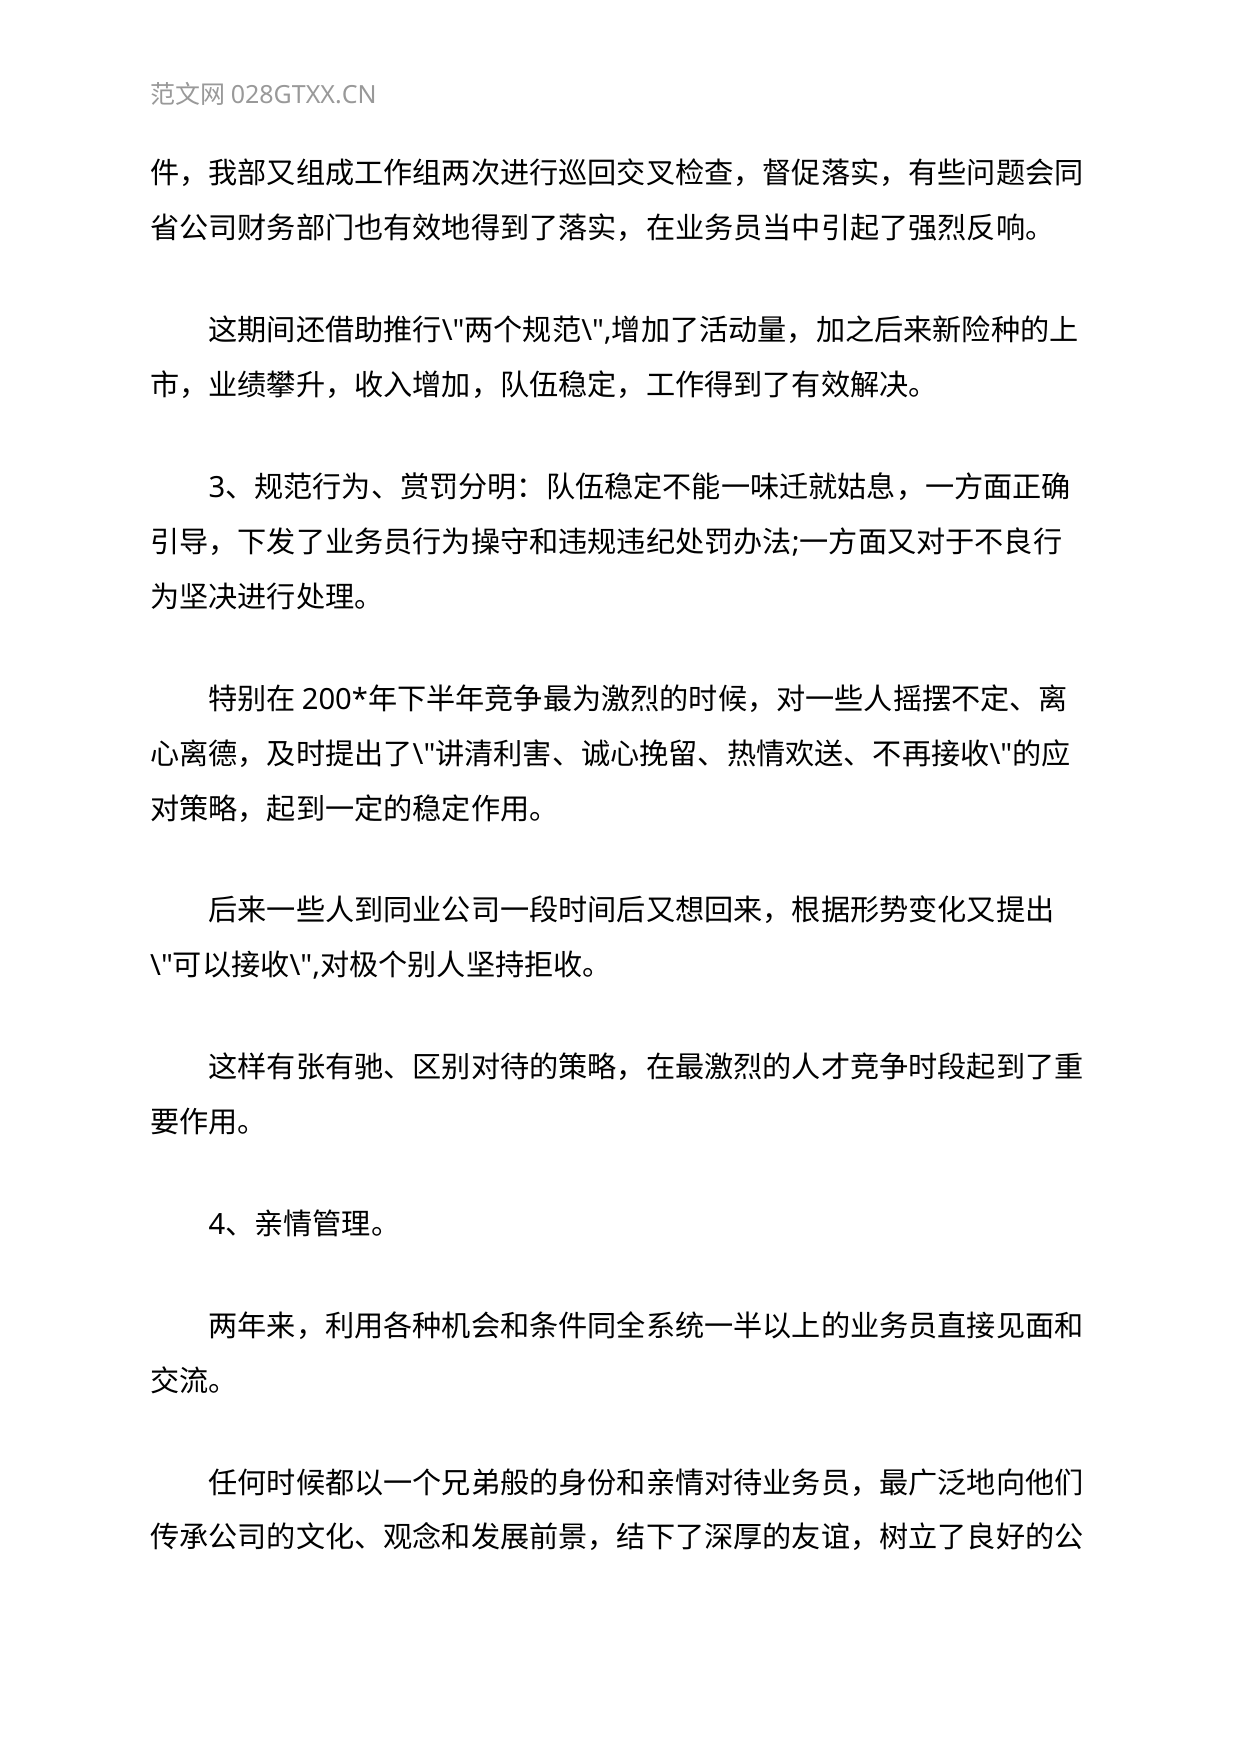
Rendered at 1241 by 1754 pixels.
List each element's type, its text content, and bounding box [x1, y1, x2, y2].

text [150, 1459, 1090, 1556]
text 这样有张有驰、区别对待的策略，在最激烈的人才竞争时段起到了重要作用。 [150, 1044, 1090, 1141]
text 特别在200*年下半年竞争最为激烈的时候，对一些人摇摆不定、离心离德，及时提出了\"讲清利害、诚心挽留、热情欢送、不再接收\"的应对策略，起到一定的稳定作用。 [150, 675, 1090, 827]
text 这期间还借助推行\"两个规范\",增加了活动量，加之后来新险种的上市，业绩攀升，收入增加，队伍稳定，工作得到了有效解决。 [150, 307, 1090, 404]
text 两年来，利用各种机会和条件同全系统一半以上的业务员直接见面和交流。 [150, 1302, 1090, 1400]
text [150, 150, 1090, 247]
text 4、亲情管理。 [150, 1201, 1090, 1243]
text 3、规范行为、赏罚分明：队伍稳定不能一味迁就姑息，一方面正确引导，下发了业务员行为操守和违规违纪处罚办法;一方面又对于不良行为坚决进行处理。 [150, 463, 1090, 616]
text 后来一些人到同业公司一段时间后又想回来，根据形势变化又提出\"可以接收\",对极个别人坚持拒收。 [150, 887, 1090, 984]
